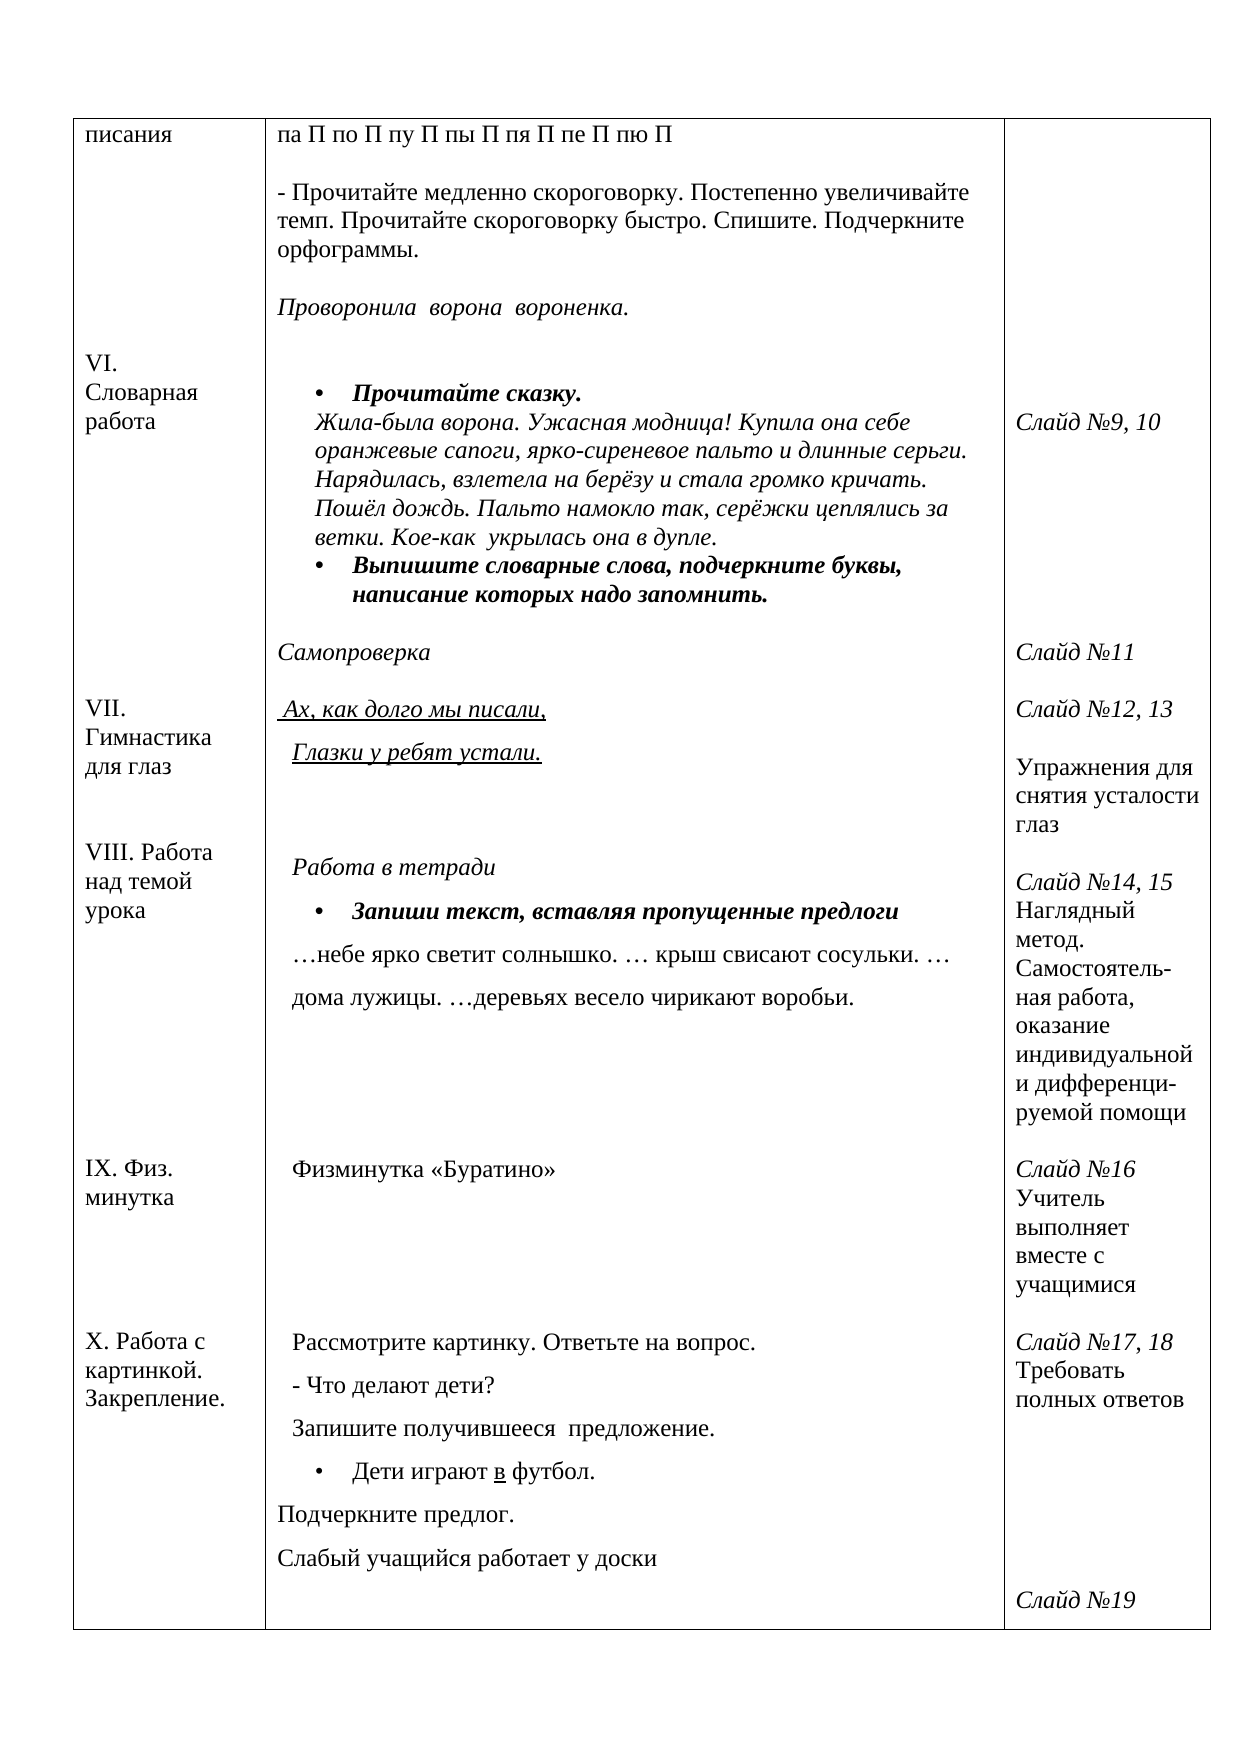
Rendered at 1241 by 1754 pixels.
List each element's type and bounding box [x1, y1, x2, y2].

table_cell [74, 119, 265, 1629]
table_cell [1005, 119, 1210, 1629]
table_cell [266, 119, 1004, 1629]
